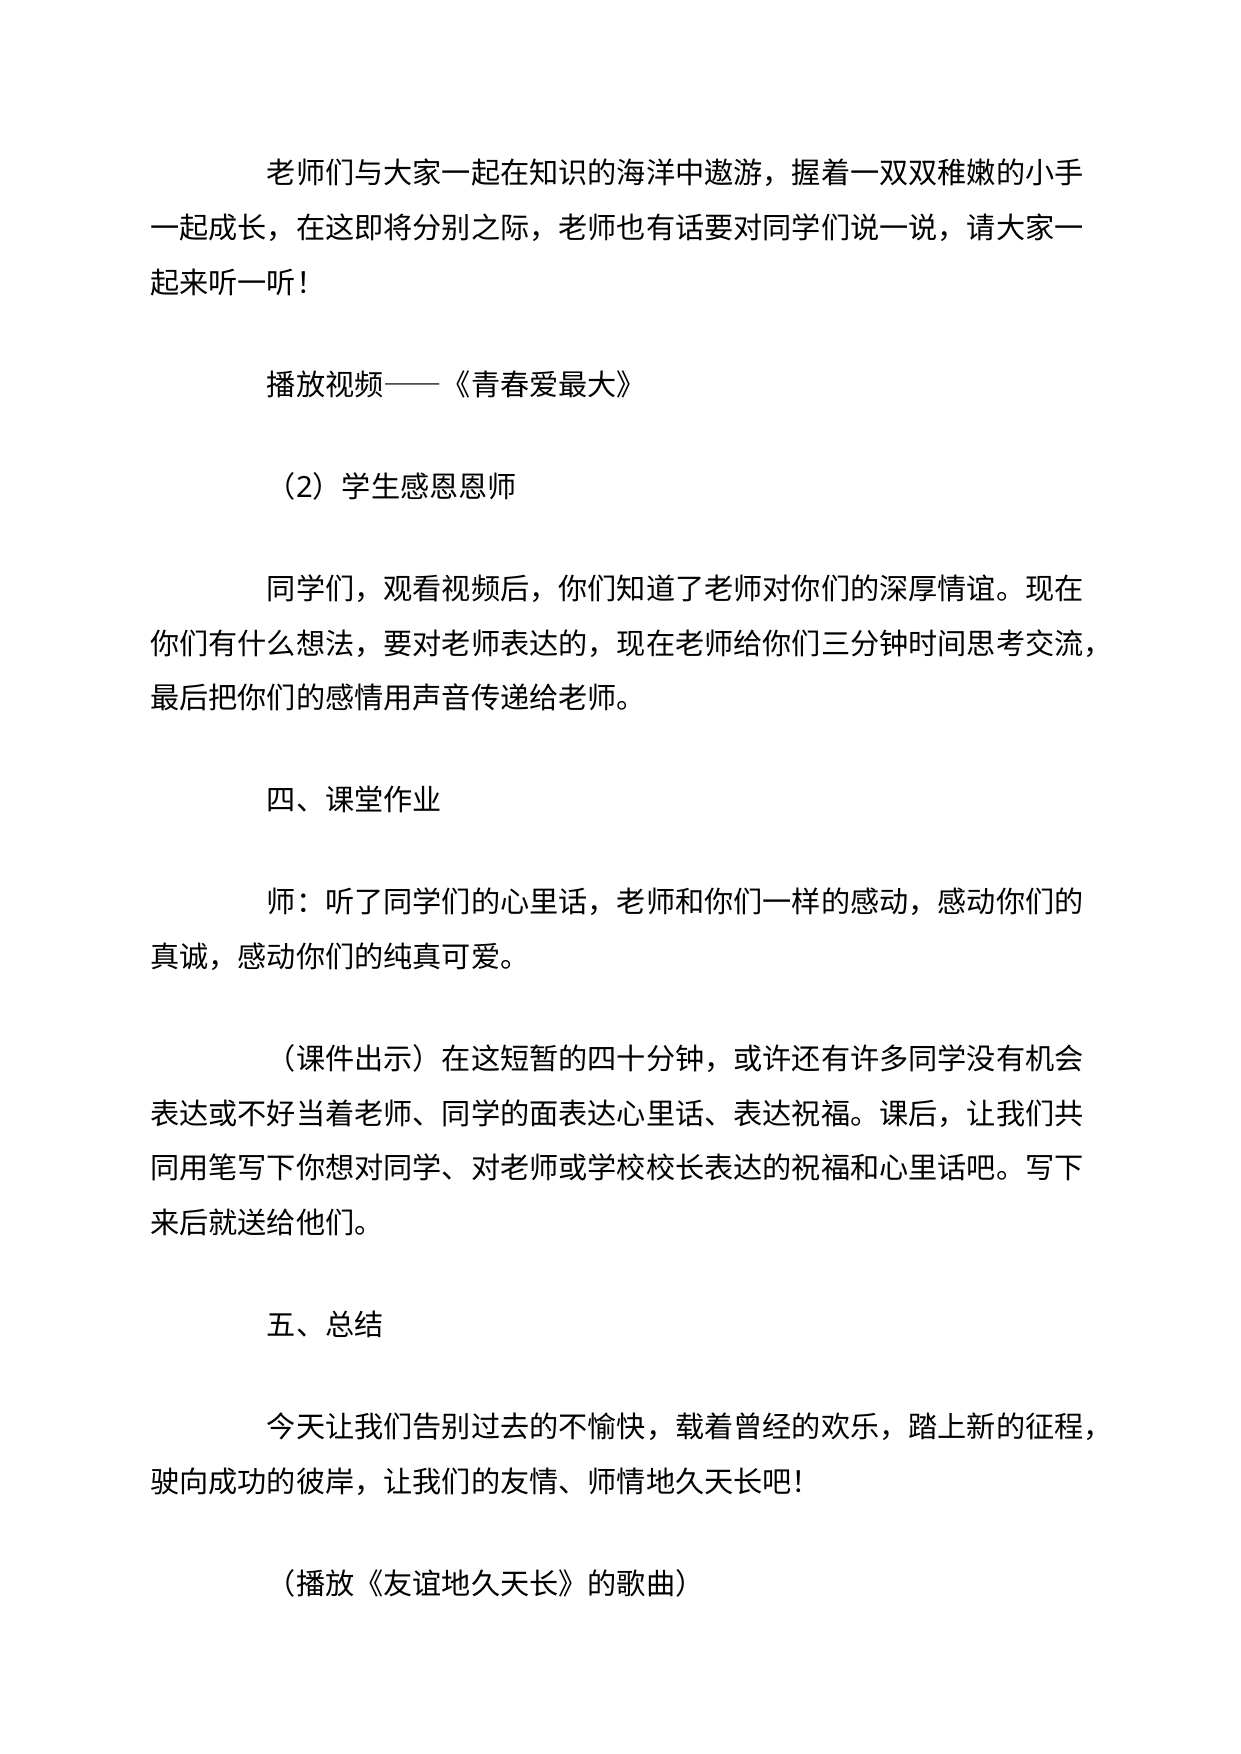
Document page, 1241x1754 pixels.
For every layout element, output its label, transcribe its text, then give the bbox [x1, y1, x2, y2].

text 五、总结 [150, 1302, 1090, 1344]
text （播放《友谊地久天长》的歌曲） [150, 1560, 1090, 1602]
text 四、课堂作业 [150, 777, 1090, 819]
text （课件出示）在这短暂的四十分钟，或许还有许多同学没有机会表达或不好当着老师、同学的面表达心里话、表达祝福。课后，让我们共同用笔写下你想对同学、对老师或学校校长表达的祝福和心里话吧。写下来后就送给他们。 [150, 1035, 1090, 1242]
text 老师们与大家一起在知识的海洋中遨游，握着一双双稚嫩的小手一起成长，在这即将分别之际，老师也有话要对同学们说一说，请大家一起来听一听！ [150, 150, 1090, 302]
text 师：听了同学们的心里话，老师和你们一样的感动，感动你们的真诚，感动你们的纯真可爱。 [150, 879, 1090, 976]
text 播放视频——《青春爱最大》 [150, 362, 1090, 404]
text 今天让我们告别过去的不愉快，载着曾经的欢乐，踏上新的征程，驶向成功的彼岸，让我们的友情、师情地久天长吧！ [150, 1403, 1090, 1501]
text 同学们，观看视频后，你们知道了老师对你们的深厚情谊。现在你们有什么想法，要对老师表达的，现在老师给你们三分钟时间思考交流，最后把你们的感情用声音传递给老师。 [150, 565, 1090, 717]
text （2）学生感恩恩师 [150, 463, 1090, 506]
